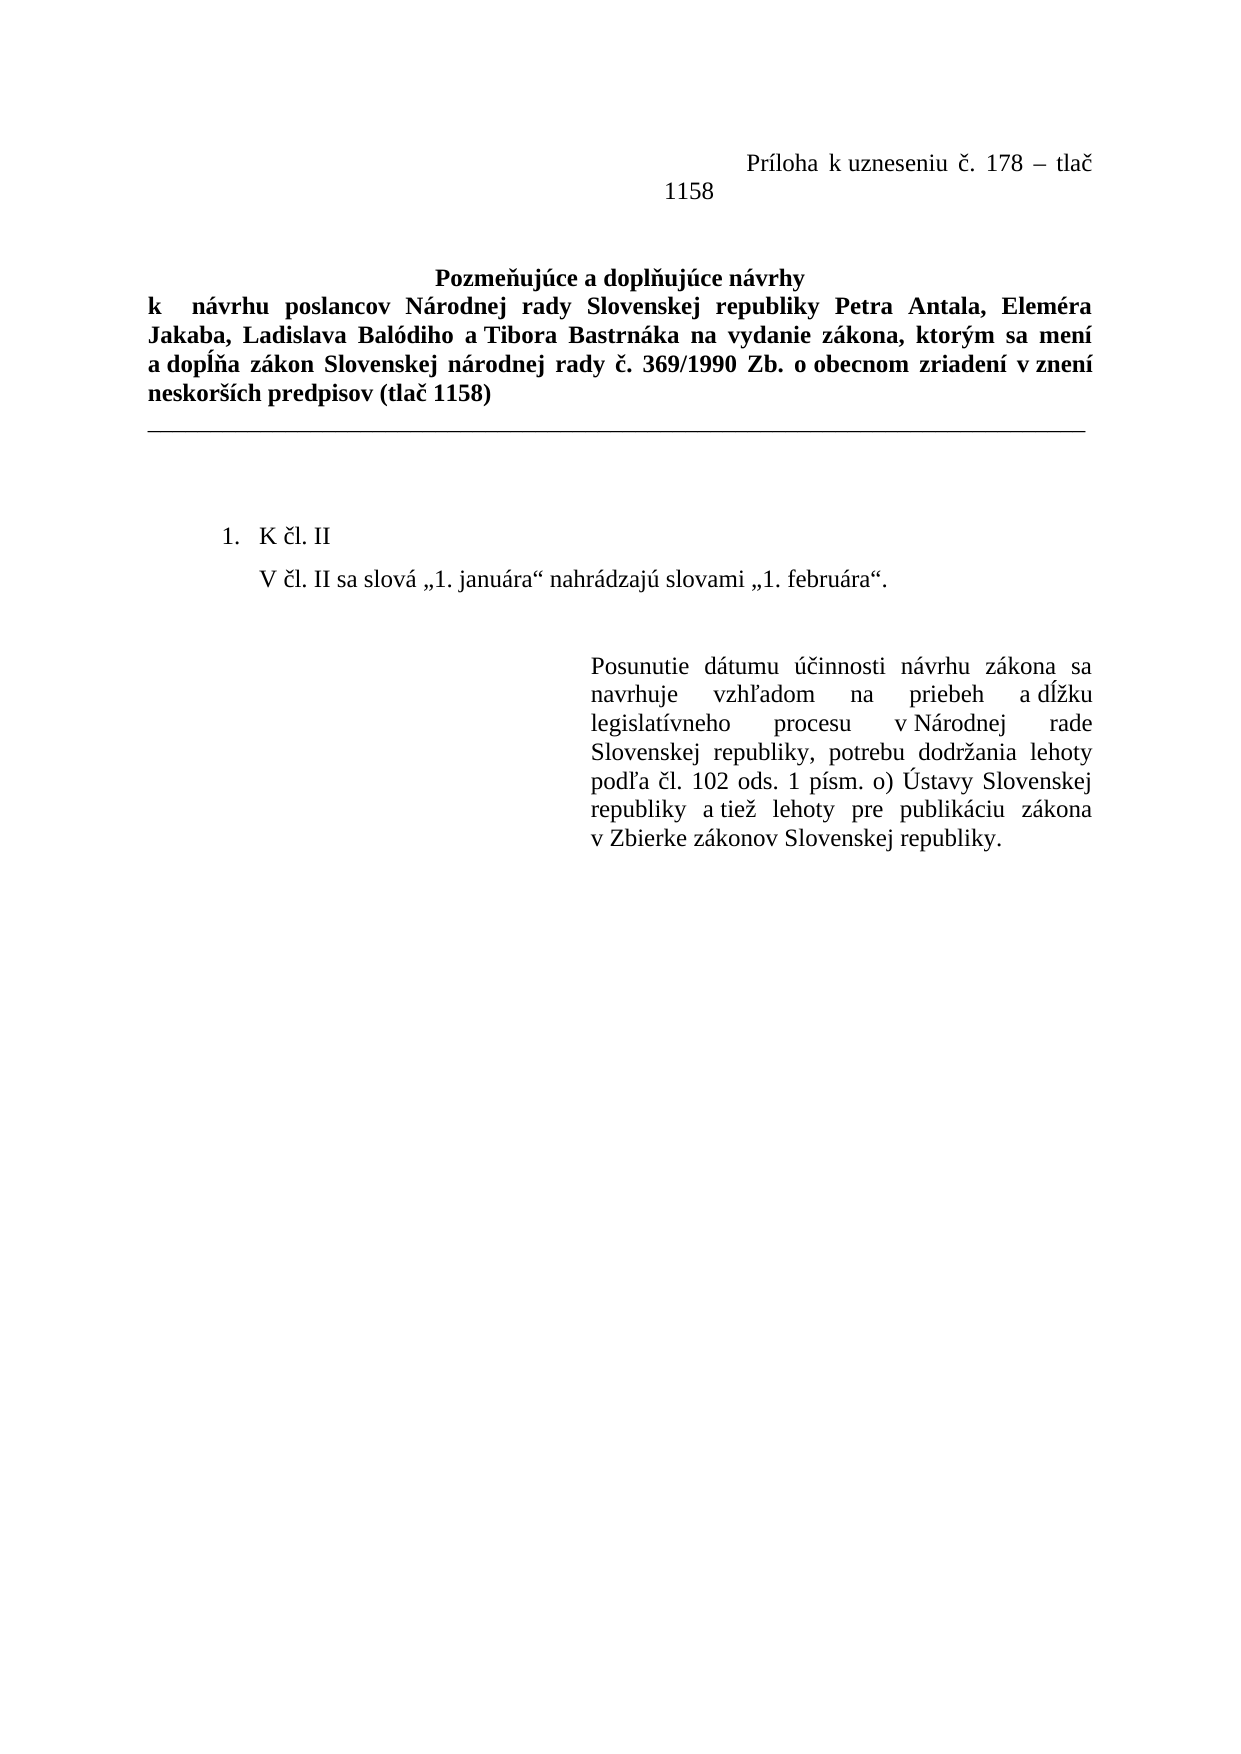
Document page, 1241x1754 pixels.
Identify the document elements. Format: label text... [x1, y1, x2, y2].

text ___________________________________________________________________________ [148, 406, 1093, 435]
text Príloha k uzneseniu č. 178 – tlač 1158 [664, 148, 1093, 205]
text Posunutie dátumu účinnosti návrhu zákona sa navrhuje vzhľadom na priebeh a dĺžku legislatívneho procesu v Národnej rade Slovenskej republiky, potrebu dodržania lehoty podľa čl. 102 ods. 1 písm. o) Ústavy Slovenskej republiky a tiež lehoty pre publikáciu zákona v Zbierke zákonov Slovenskej republiky. [591, 651, 1093, 852]
list V čl. II sa slová „1. januára“ nahrádzajú slovami „1. februára“. [259, 564, 1093, 593]
text k návrhu poslancov Národnej rady Slovenskej republiky Petra Antala, Eleméra Jakaba, Ladislava Balódiho a Tibora Bastrnáka na vydanie zákona, ktorým sa mení a dopĺňa zákon Slovenskej národnej rady č. 369/1990 Zb. o obecnom zriadení v znení neskorších predpisov (tlač 1158) [148, 291, 1093, 406]
list K čl. II [221, 521, 1093, 550]
text Pozmeňujúce a doplňujúce návrhy [148, 263, 1093, 291]
